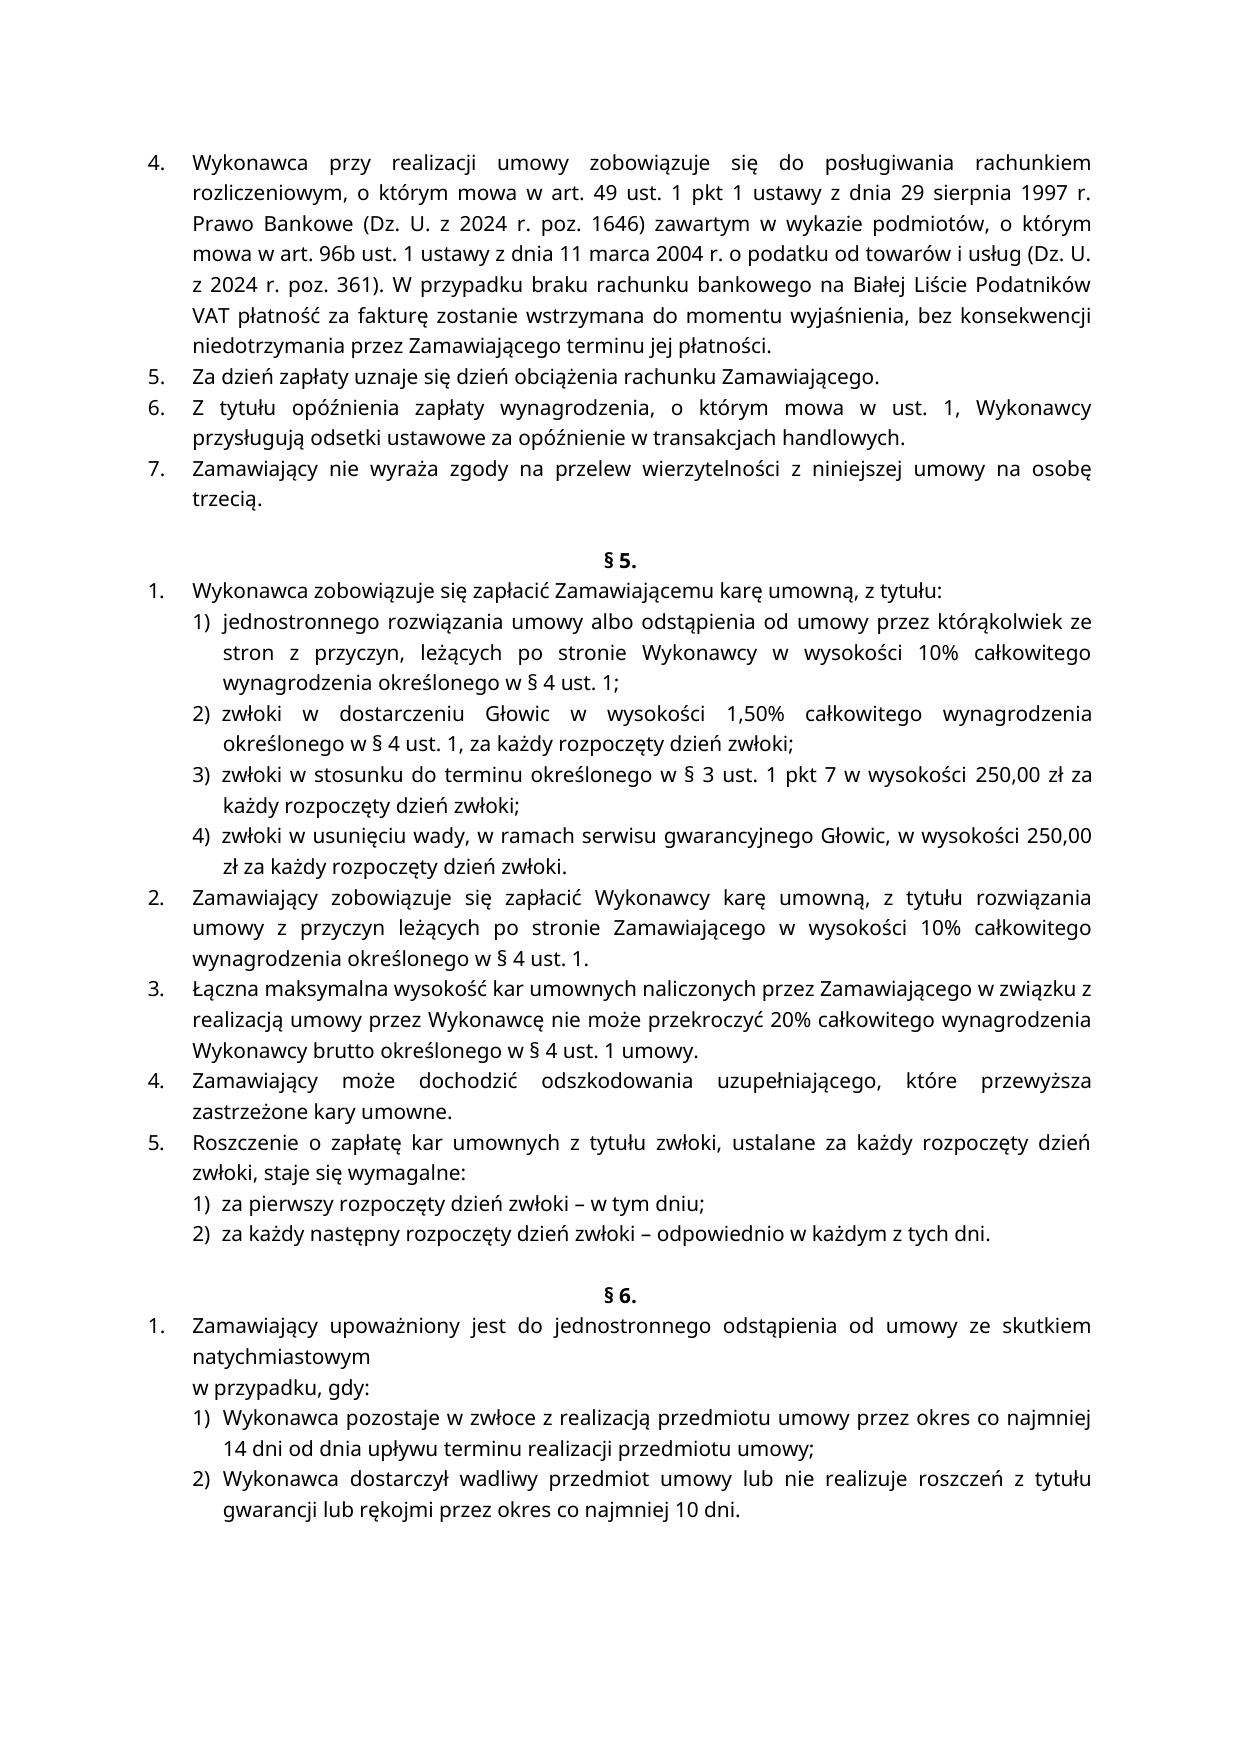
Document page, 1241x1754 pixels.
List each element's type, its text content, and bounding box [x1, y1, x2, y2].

list za każdy następny rozpoczęty dzień zwłoki – odpowiednio w każdym z tych dni. [192, 1219, 1093, 1248]
list Zamawiający zobowiązuje się zapłacić Wykonawcy karę umowną, z tytułu rozwiązania umowy z przyczyn leżących po stronie Zamawiającego w wysokości 10% całkowitego wynagrodzenia określonego w § 4 ust. 1. [148, 883, 1093, 972]
list zwłoki w stosunku do terminu określonego w § 3 ust. 1 pkt 7 w wysokości 250,00 zł za każdy rozpoczęty dzień zwłoki; [192, 760, 1093, 819]
list Wykonawca zobowiązuje się zapłacić Zamawiającemu karę umowną, z tytułu: [148, 576, 1093, 605]
list Łączna maksymalna wysokość kar umownych naliczonych przez Zamawiającego w związku z realizacją umowy przez Wykonawcę nie może przekroczyć 20% całkowitego wynagrodzenia Wykonawcy brutto określonego w § 4 ust. 1 umowy. [148, 974, 1093, 1064]
list Wykonawca przy realizacji umowy zobowiązuje się do posługiwania rachunkiem rozliczeniowym, o którym mowa w art. 49 ust. 1 pkt 1 ustawy z dnia 29 sierpnia 1997 r. Prawo Bankowe (Dz. U. z 2024 r. poz. 1646) zawartym w wykazie podmiotów, o którym mowa w art. 96b ust. 1 ustawy z dnia 11 marca 2004 r. o podatku od towarów i usług (Dz. U. z 2024 r. poz. 361). W przypadku braku rachunku bankowego na Białej Liście Podatników VAT płatność za fakturę zostanie wstrzymana do momentu wyjaśnienia, bez konsekwencji niedotrzymania przez Zamawiającego terminu jej płatności. [148, 148, 1093, 360]
text 1) Wykonawca pozostaje w zwłoce z realizacją przedmiotu umowy przez okres co najmniej 14 dni od dnia upływu terminu realizacji przedmiotu umowy; [192, 1403, 1093, 1462]
text § 5. [148, 546, 1093, 574]
list zwłoki w dostarczeniu Głowic w wysokości 1,50% całkowitego wynagrodzenia określonego w § 4 ust. 1, za każdy rozpoczęty dzień zwłoki; [192, 699, 1093, 758]
text § 6. [148, 1281, 1093, 1309]
list Zamawiający może dochodzić odszkodowania uzupełniającego, które przewyższa zastrzeżone kary umowne. [148, 1066, 1093, 1125]
list Z tytułu opóźnienia zapłaty wynagrodzenia, o którym mowa w ust. 1, Wykonawcy przysługują odsetki ustawowe za opóźnienie w transakcjach handlowych. [148, 393, 1093, 452]
list Za dzień zapłaty uznaje się dzień obciążenia rachunku Zamawiającego. [148, 362, 1093, 390]
list za pierwszy rozpoczęty dzień zwłoki – w tym dniu; [192, 1189, 1093, 1217]
text 2) Wykonawca dostarczył wadliwy przedmiot umowy lub nie realizuje roszczeń z tytułu gwarancji lub rękojmi przez okres co najmniej 10 dni. [192, 1464, 1093, 1523]
text 1. Zamawiający upoważniony jest do jednostronnego odstąpienia od umowy ze skutkiem natychmiastowym w przypadku, gdy: [148, 1311, 1093, 1401]
list jednostronnego rozwiązania umowy albo odstąpienia od umowy przez którąkolwiek ze stron z przyczyn, leżących po stronie Wykonawcy w wysokości 10% całkowitego wynagrodzenia określonego w § 4 ust. 1; [192, 607, 1093, 697]
list zwłoki w usunięciu wady, w ramach serwisu gwarancyjnego Głowic, w wysokości 250,00 zł za każdy rozpoczęty dzień zwłoki. [192, 821, 1093, 880]
list Roszczenie o zapłatę kar umownych z tytułu zwłoki, ustalane za każdy rozpoczęty dzień zwłoki, staje się wymagalne: [148, 1128, 1093, 1187]
list Zamawiający nie wyraża zgody na przelew wierzytelności z niniejszej umowy na osobę trzecią. [148, 454, 1093, 513]
